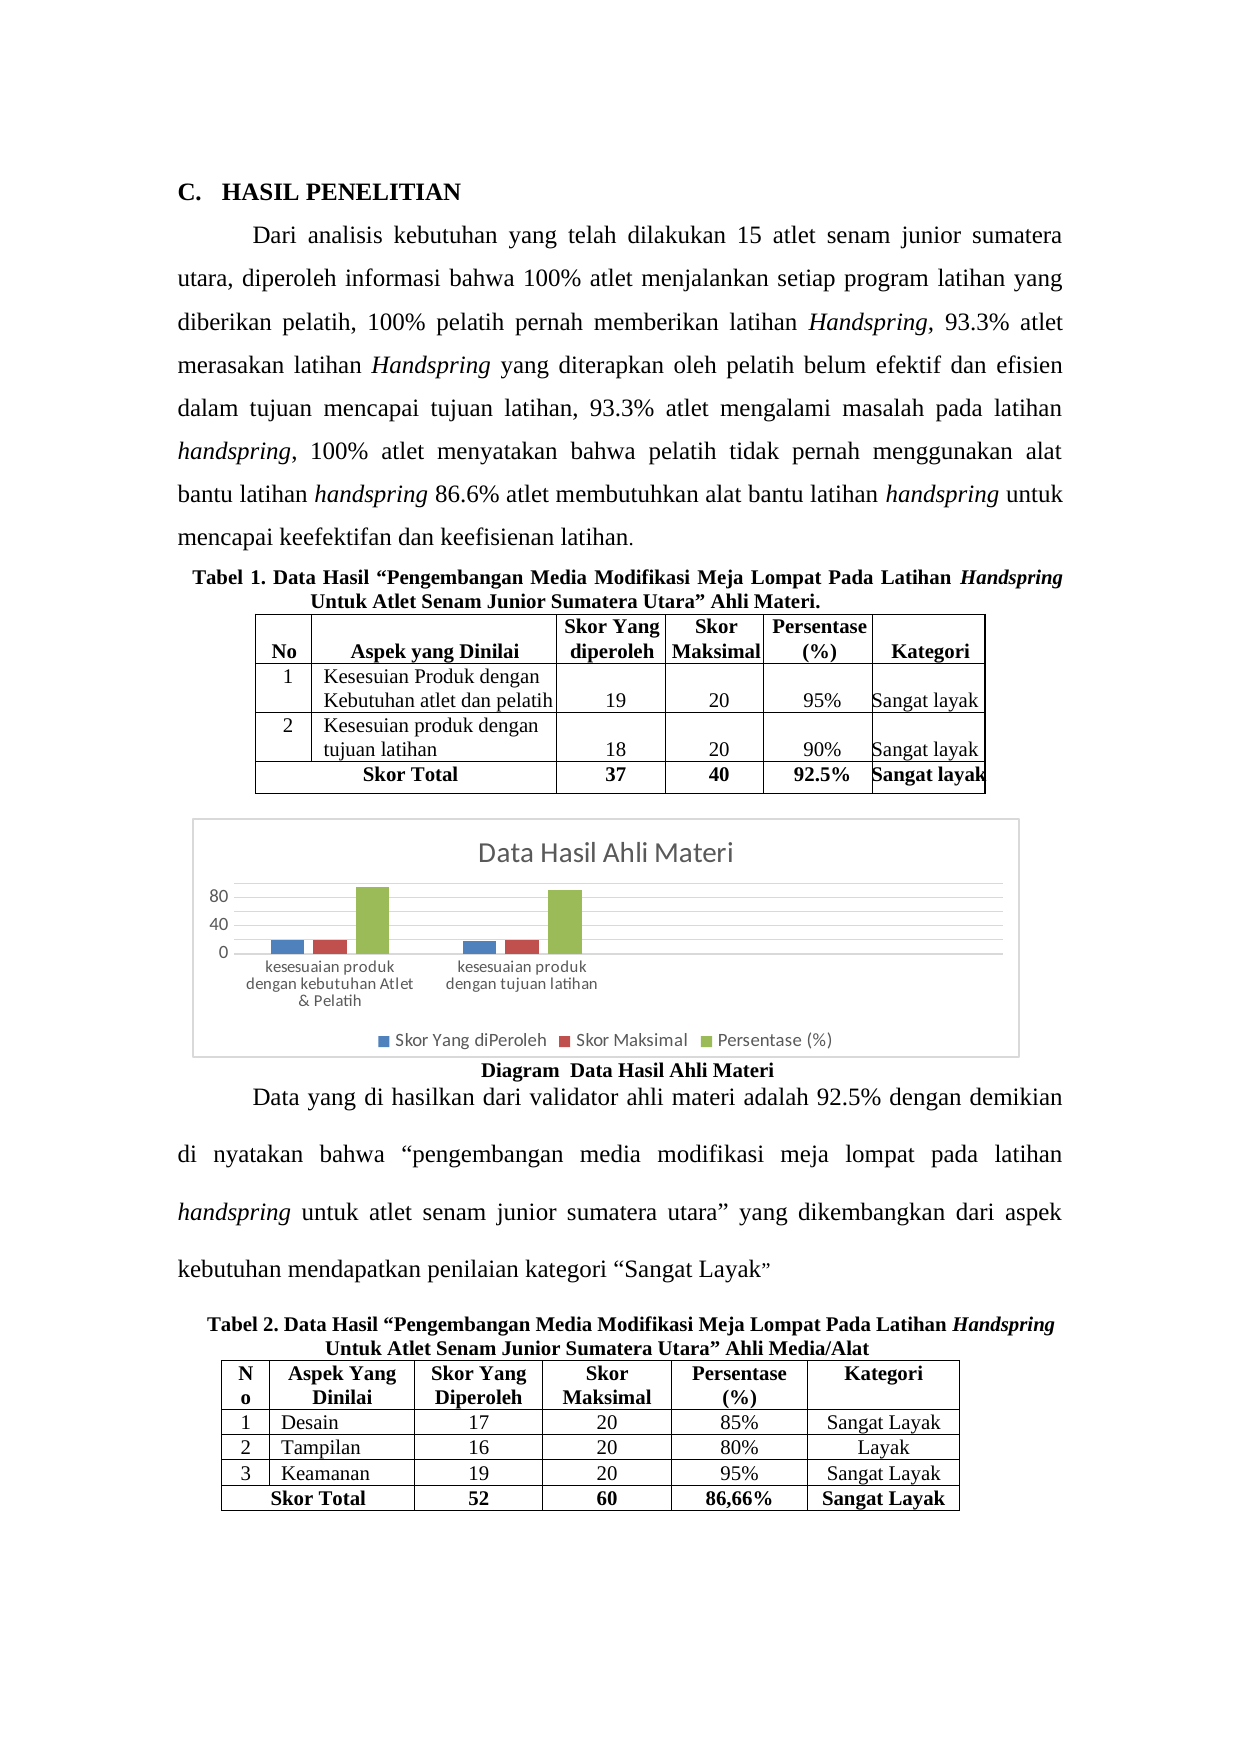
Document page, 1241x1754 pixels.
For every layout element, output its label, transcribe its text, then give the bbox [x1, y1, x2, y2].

table_cell Kesesuian Produk dengan Kebutuhan atlet dan pelatih [312, 664, 556, 712]
table_cell Layak [808, 1435, 959, 1459]
table_header Skor Yang Diperoleh [415, 1361, 542, 1409]
table_cell 20 [543, 1410, 671, 1434]
table_cell 92.5% [764, 762, 872, 793]
table_cell Skor Total [222, 1486, 414, 1509]
table_cell Sangat Layak [808, 1410, 959, 1434]
table_cell Sangat Layak [808, 1460, 959, 1484]
table_cell Kesesuian produk dengan tujuan latihan [312, 713, 556, 761]
table_header Kategori [808, 1361, 959, 1409]
table_header Persentase (%) [764, 615, 872, 663]
table_cell 80% [672, 1435, 807, 1459]
table_cell 40 [666, 762, 763, 793]
table_header Skor Maksimal [666, 615, 763, 663]
table_cell 37 [557, 762, 665, 793]
table_cell 85% [672, 1410, 807, 1434]
table_header No [256, 615, 311, 663]
list HASIL PENELITIAN [177, 177, 1063, 206]
table_cell 20 [666, 713, 763, 761]
table_header Aspek Yang Dinilai [270, 1361, 414, 1409]
table_cell 20 [666, 664, 763, 712]
table_header Skor Yang diperoleh [557, 615, 665, 663]
table_cell Sangat layak [873, 762, 984, 793]
table_header Kategori [873, 615, 984, 663]
table_header Skor Maksimal [543, 1361, 671, 1409]
table_cell 1 [222, 1410, 269, 1434]
table_cell 52 [415, 1486, 542, 1509]
table_cell Tampilan [270, 1435, 414, 1459]
table_header Aspek yang Dinilai [312, 615, 556, 663]
table_cell 3 [222, 1460, 269, 1484]
table_cell 90% [764, 713, 872, 761]
table_cell 20 [543, 1435, 671, 1459]
table_header No [222, 1361, 269, 1409]
table_cell 20 [543, 1460, 671, 1484]
list Tabel 1. Data Hasil “Pengembangan Media Modifikasi Meja Lompat Pada Latihan Handspring Untuk Atlet Senam Junior Sumatera Utara” Ahli Materi. [192, 565, 1063, 613]
list Data yang di hasilkan dari validator ahli materi adalah 92.5% dengan demikian di nyatakan bahwa “pengembangan media modifikasi meja lompat pada latihan handspring untuk atlet senam junior sumatera utara” yang dikembangkan dari aspek kebutuhan mendapatkan penilaian kategori “Sangat Layak” [177, 1082, 1063, 1283]
table_cell 95% [672, 1460, 807, 1484]
table_cell Desain [270, 1410, 414, 1434]
table_cell 19 [415, 1460, 542, 1484]
table_cell Keamanan [270, 1460, 414, 1484]
table_cell Sangat layak [873, 713, 984, 761]
list Dari analisis kebutuhan yang telah dilakukan 15 atlet senam junior sumatera utara, diperoleh informasi bahwa 100% atlet menjalankan setiap program latihan yang diberikan pelatih, 100% pelatih pernah memberikan latihan Handspring, 93.3% atlet merasakan latihan Handspring yang diterapkan oleh pelatih belum efektif dan efisien dalam tujuan mencapai tujuan latihan, 93.3% atlet mengalami masalah pada latihan handspring, 100% atlet menyatakan bahwa pelatih tidak pernah menggunakan alat bantu latihan handspring 86.6% atlet membutuhkan alat bantu latihan handspring untuk mencapai keefektifan dan keefisienan latihan. [177, 220, 1063, 551]
table_cell Skor Total [256, 762, 556, 793]
table_cell 19 [557, 664, 665, 712]
table_cell 60 [543, 1486, 671, 1509]
text Tabel 2. Data Hasil “Pengembangan Media Modifikasi Meja Lompat Pada Latihan Handspring Untuk Atlet Senam Junior Sumatera Utara” Ahli Media/Alat [207, 1312, 1063, 1360]
table_cell 2 [256, 713, 311, 761]
table_cell Sangat layak [873, 664, 984, 712]
table_cell 17 [415, 1410, 542, 1434]
table_cell 86,66% [672, 1486, 807, 1509]
table_cell 95% [764, 664, 872, 712]
table_cell 18 [557, 713, 665, 761]
table_cell 1 [256, 664, 311, 712]
list Diagram Data Hasil Ahli Materi [192, 1058, 1063, 1082]
table_header Persentase (%) [672, 1361, 807, 1409]
table_cell 2 [222, 1435, 269, 1459]
table_cell Sangat Layak [808, 1486, 959, 1509]
table_cell 16 [415, 1435, 542, 1459]
